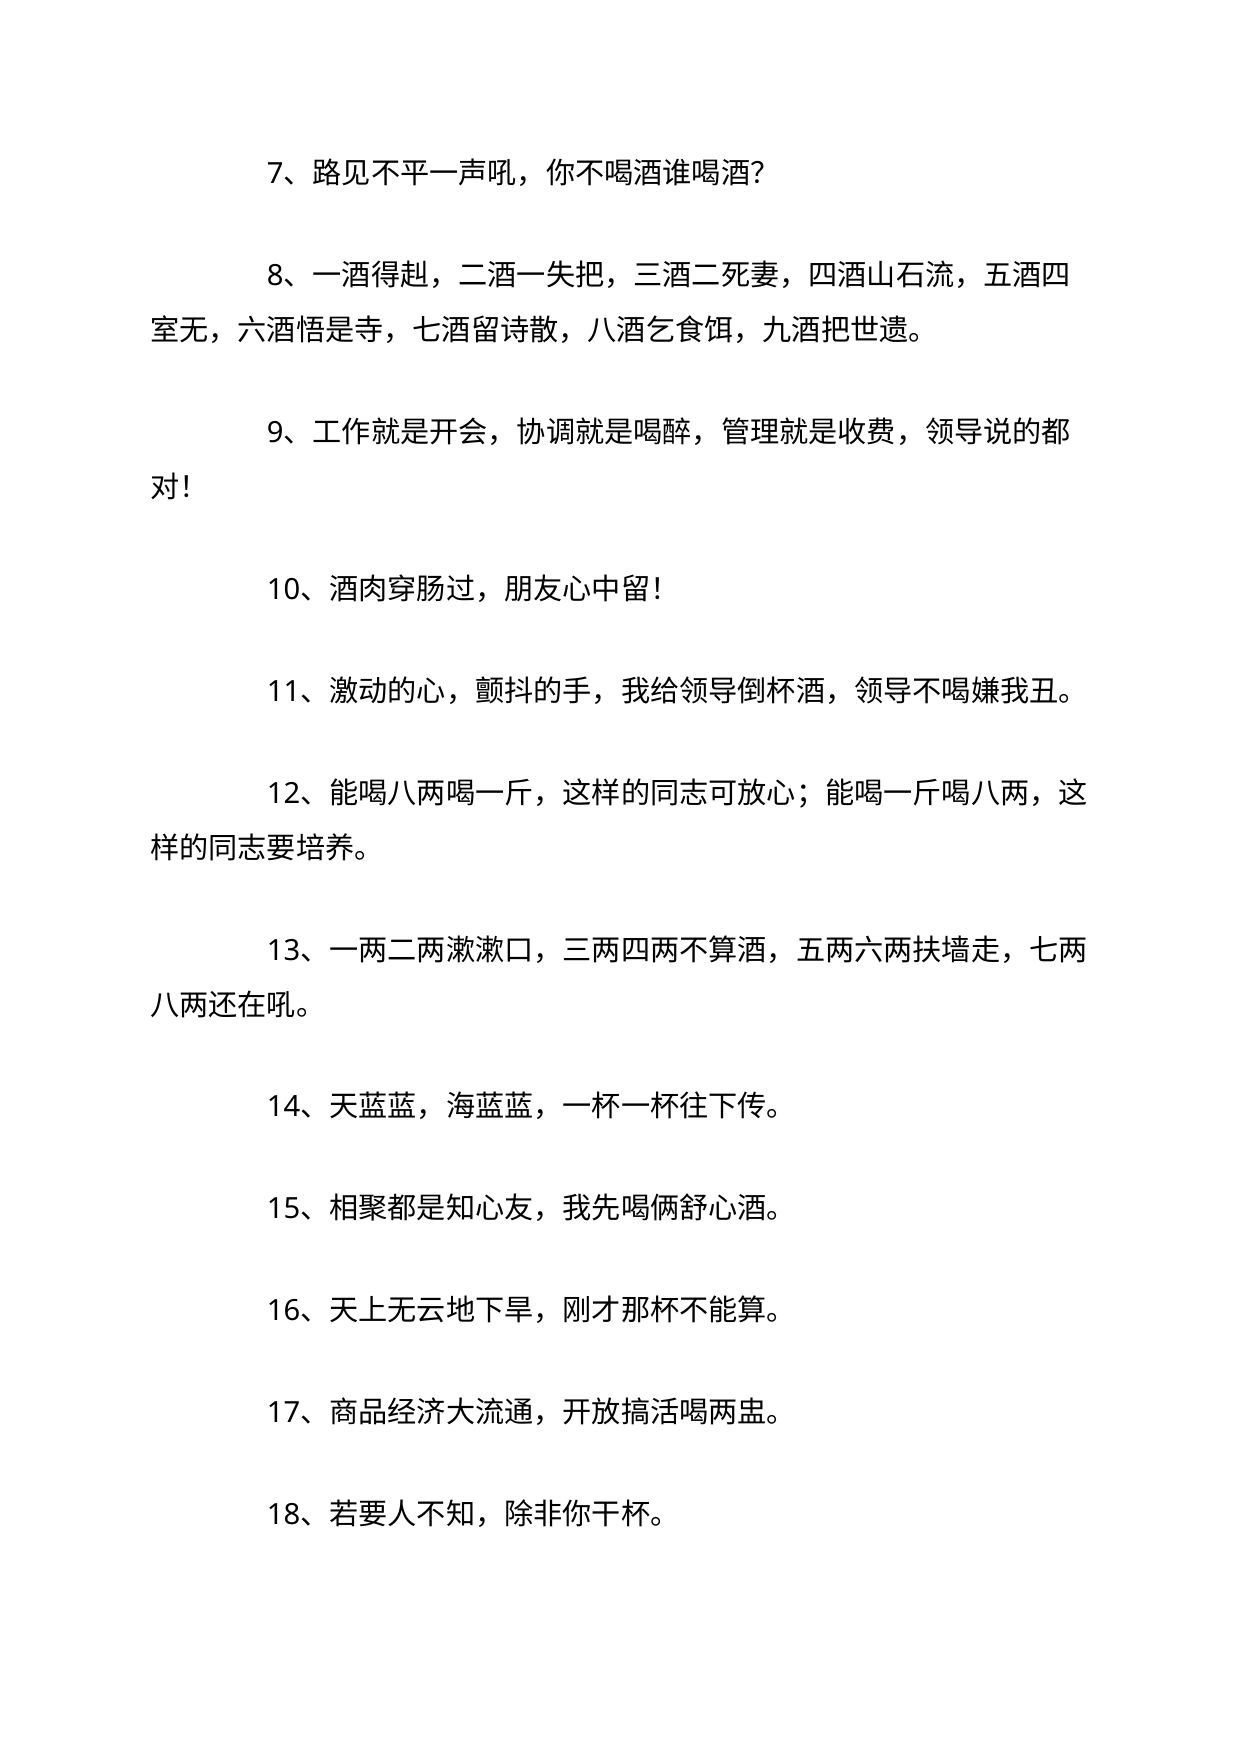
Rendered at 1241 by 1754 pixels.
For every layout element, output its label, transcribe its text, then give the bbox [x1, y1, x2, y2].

text 7、路见不平一声吼，你不喝酒谁喝酒？ [150, 150, 1090, 192]
text 17、商品经济大流通，开放搞活喝两盅。 [150, 1389, 1090, 1431]
text 16、天上无云地下旱，刚才那杯不能算。 [150, 1287, 1090, 1329]
text 12、能喝八两喝一斤，这样的同志可放心；能喝一斤喝八两，这样的同志要培养。 [150, 769, 1090, 867]
text 15、相聚都是知心友，我先喝俩舒心酒。 [150, 1185, 1090, 1227]
text 14、天蓝蓝，海蓝蓝，一杯一杯往下传。 [150, 1083, 1090, 1125]
text 8、一酒得赳，二酒一失把，三酒二死妻，四酒山石流，五酒四室无，六酒悟是寺，七酒留诗散，八酒乞食饵，九酒把世遗。 [150, 252, 1090, 349]
text 11、激动的心，颤抖的手，我给领导倒杯酒，领导不喝嫌我丑。 [150, 667, 1090, 710]
text 9、工作就是开会，协调就是喝醉，管理就是收费，领导说的都对！ [150, 409, 1090, 506]
text 18、若要人不知，除非你干杯。 [150, 1491, 1090, 1533]
text 13、一两二两漱漱口，三两四两不算酒，五两六两扶墙走，七两八两还在吼。 [150, 926, 1090, 1023]
text 10、酒肉穿肠过，朋友心中留！ [150, 566, 1090, 608]
